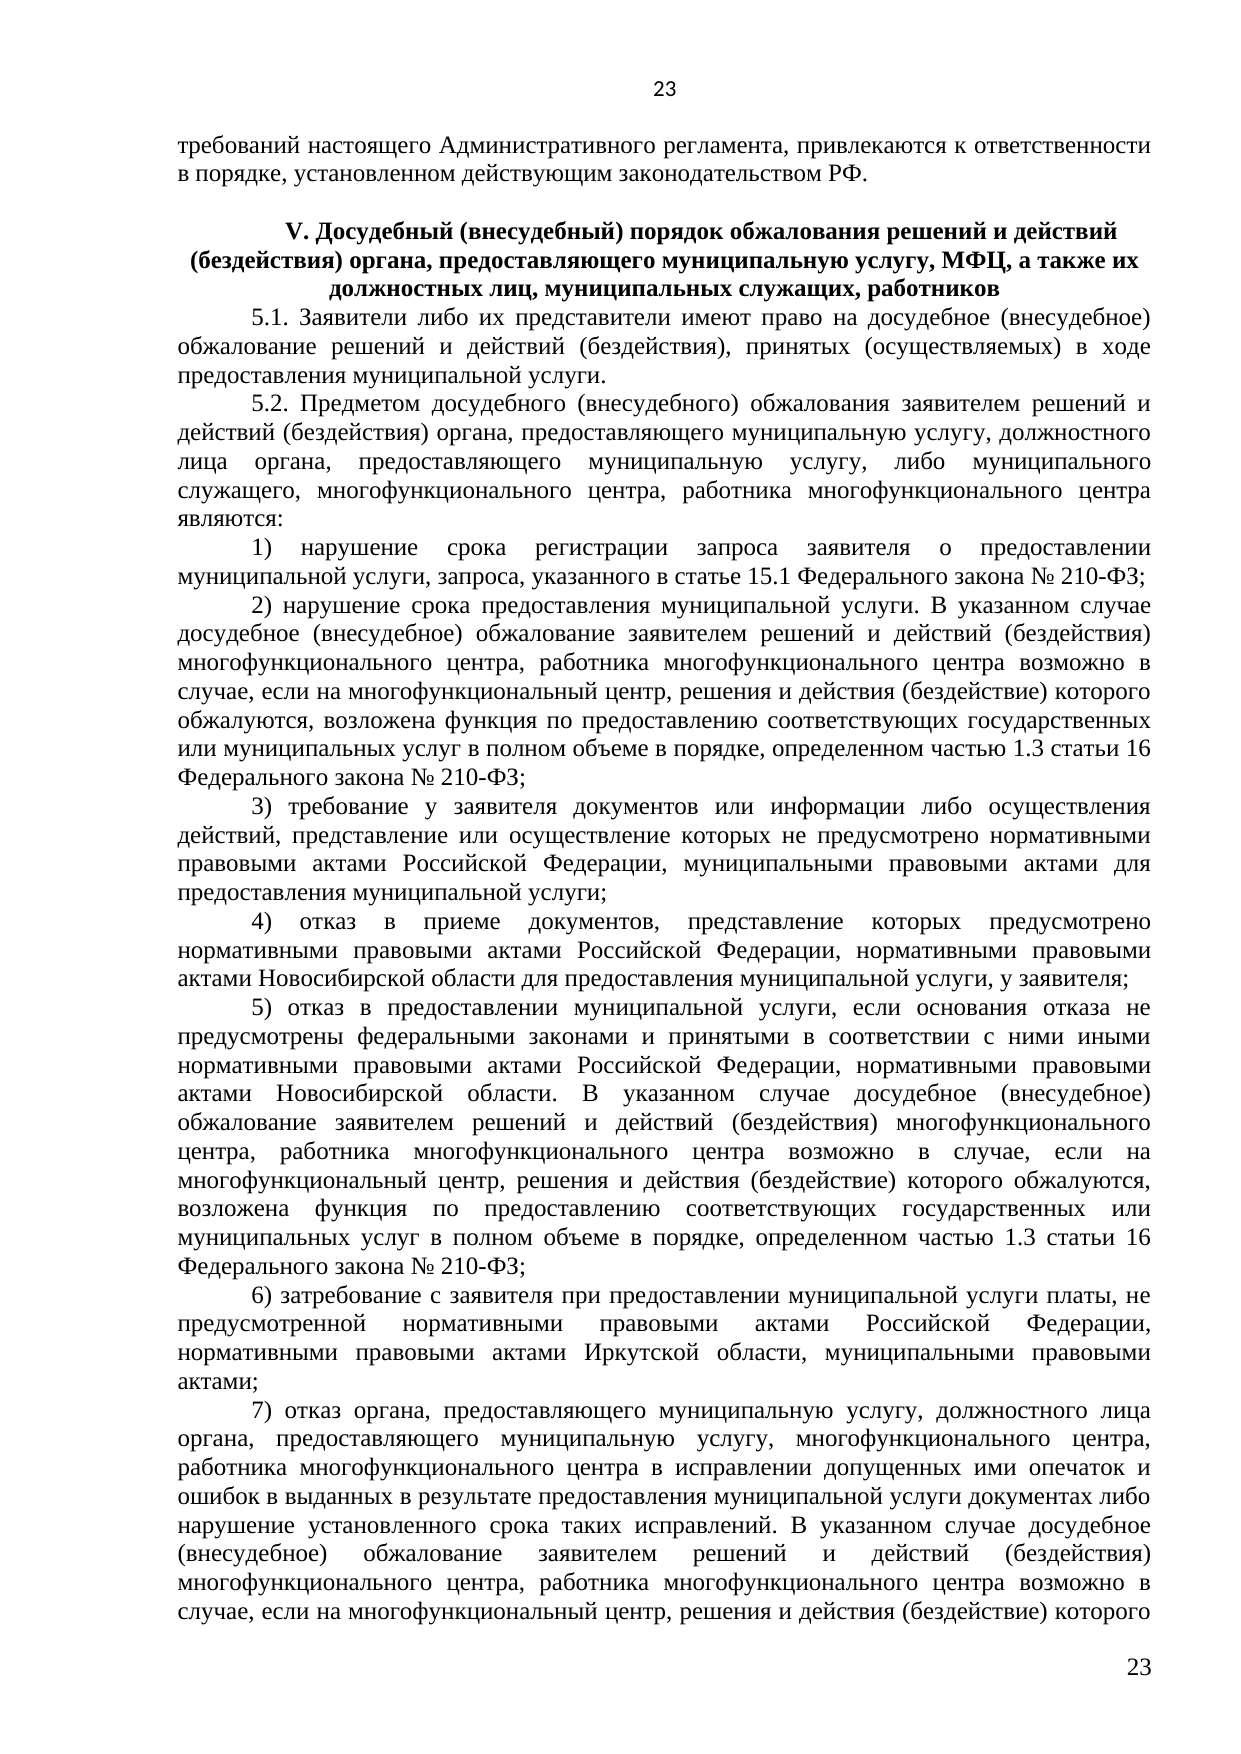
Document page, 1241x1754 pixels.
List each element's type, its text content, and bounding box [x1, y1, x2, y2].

text V. Досудебный (внесудебный) порядок обжалования решений и действий (бездействия) органа, предоставляющего муниципальную услугу, МФЦ, а также их должностных лиц, муниципальных служащих, работников [177, 216, 1152, 302]
text 3) требование у заявителя документов или информации либо осуществления действий, представление или осуществление которых не предусмотрено нормативными правовыми актами Российской Федерации, муниципальными правовыми актами для предоставления муниципальной услуги; [177, 791, 1152, 906]
text 5) отказ в предоставлении муниципальной услуги, если основания отказа не предусмотрены федеральными законами и принятыми в соответствии с ними иными нормативными правовыми актами Российской Федерации, нормативными правовыми актами Новосибирской области. В указанном случае досудебное (внесудебное) обжалование заявителем решений и действий (бездействия) многофункционального центра, работника многофункционального центра возможно в случае, если на многофункциональный центр, решения и действия (бездействие) которого обжалуются, возложена функция по предоставлению соответствующих государственных или муниципальных услуг в полном объеме в порядке, определенном частью 1.3 статьи 16 Федерального закона № 210-ФЗ; [177, 992, 1152, 1280]
text 6) затребование с заявителя при предоставлении муниципальной услуги платы, не предусмотренной нормативными правовыми актами Российской Федерации, нормативными правовыми актами Иркутской области, муниципальными правовыми актами; [177, 1280, 1152, 1395]
text 4) отказ в приеме документов, представление которых предусмотрено нормативными правовыми актами Российской Федерации, нормативными правовыми актами Новосибирской области для предоставления муниципальной услуги, у заявителя; [177, 906, 1152, 992]
text 1) нарушение срока регистрации запроса заявителя о предоставлении муниципальной услуги, запроса, указанного в статье 15.1 Федерального закона № 210-ФЗ; [177, 532, 1152, 590]
text 5.1. Заявители либо их представители имеют право на досудебное (внесудебное) обжалование решений и действий (бездействия), принятых (осуществляемых) в ходе предоставления муниципальной услуги. [177, 302, 1152, 388]
text 2) нарушение срока предоставления муниципальной услуги. В указанном случае досудебное (внесудебное) обжалование заявителем решений и действий (бездействия) многофункционального центра, работника многофункционального центра возможно в случае, если на многофункциональный центр, решения и действия (бездействие) которого обжалуются, возложена функция по предоставлению соответствующих государственных или муниципальных услуг в полном объеме в порядке, определенном частью 1.3 статьи 16 Федерального закона № 210-ФЗ; [177, 590, 1152, 791]
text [177, 130, 1152, 187]
text 5.2. Предметом досудебного (внесудебного) обжалования заявителем решений и действий (бездействия) органа, предоставляющего муниципальную услугу, должностного лица органа, предоставляющего муниципальную услугу, либо муниципального служащего, многофункционального центра, работника многофункционального центра являются: [177, 388, 1152, 532]
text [177, 1395, 1152, 1625]
